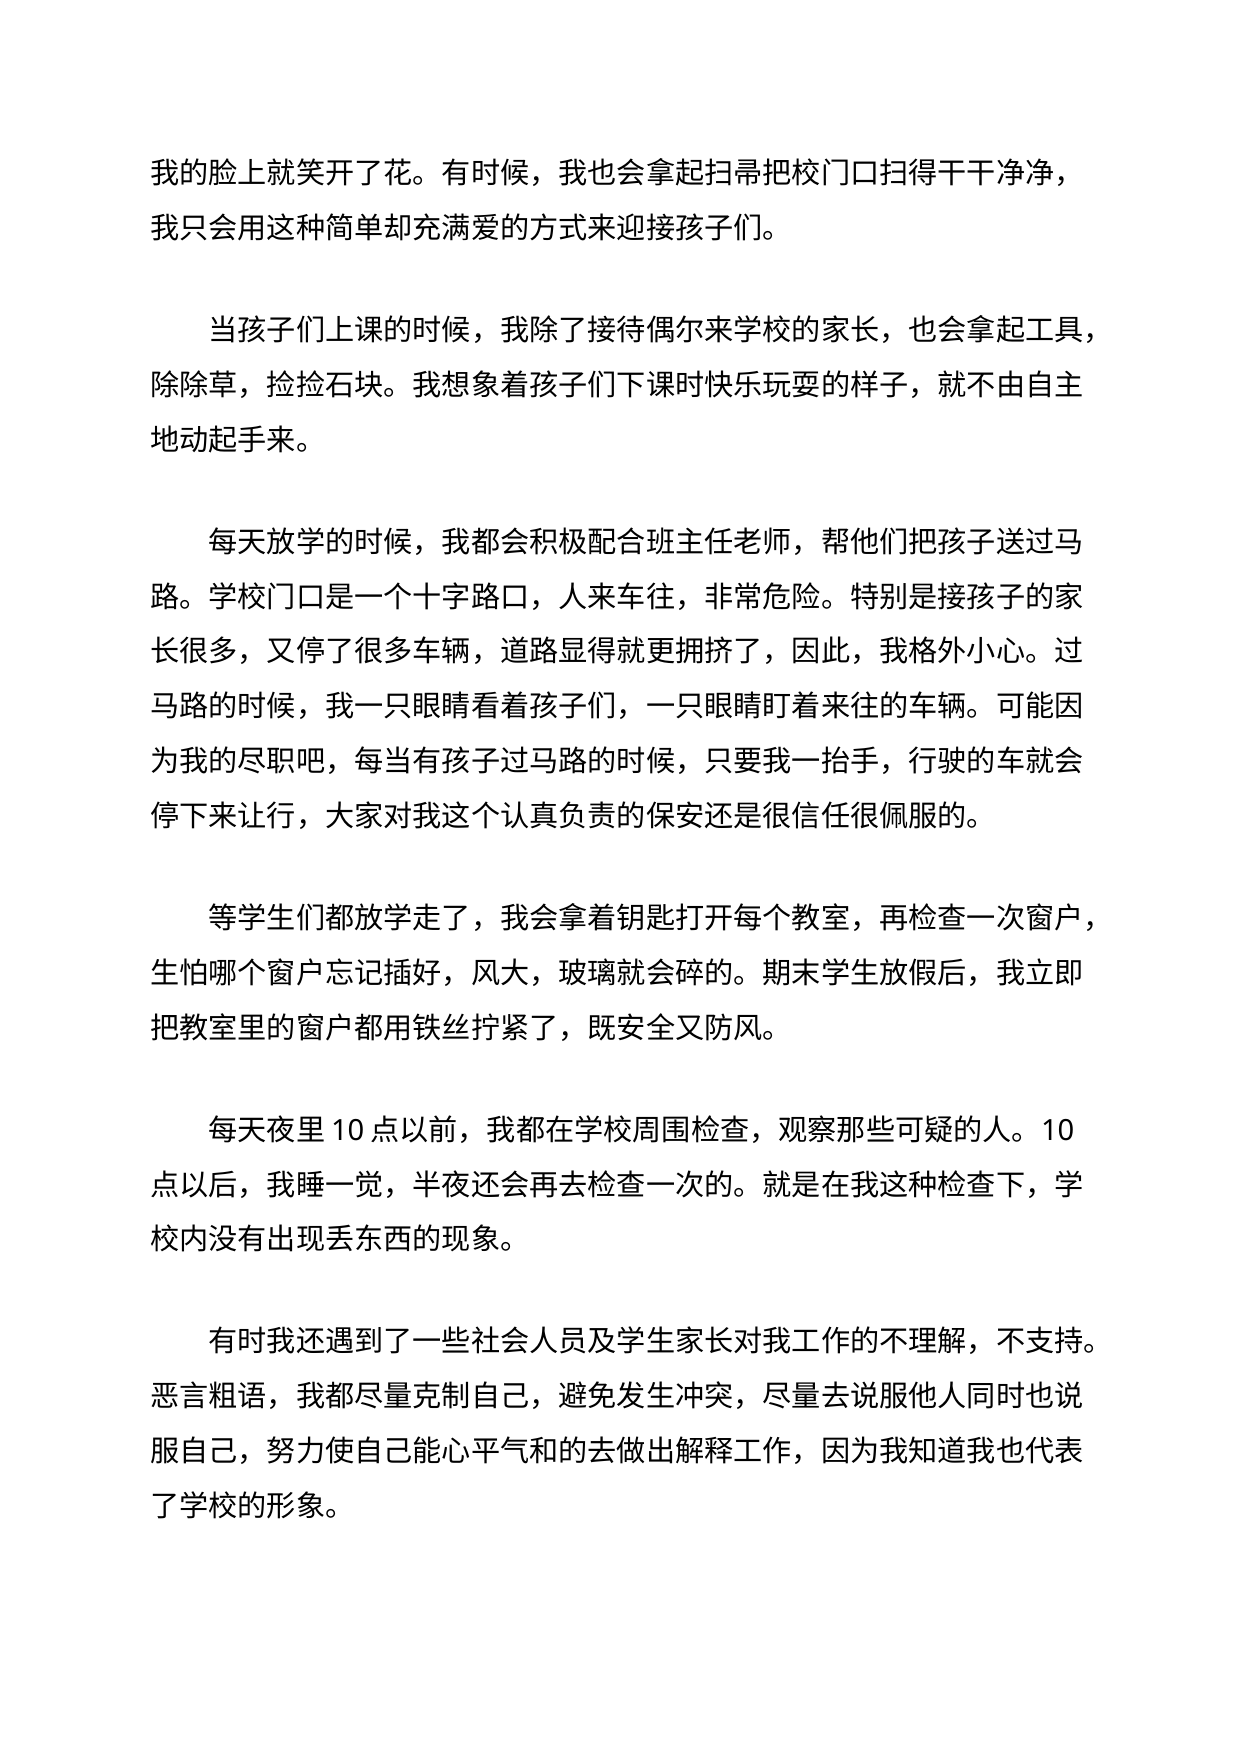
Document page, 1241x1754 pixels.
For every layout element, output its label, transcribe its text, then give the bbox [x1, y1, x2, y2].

text 有时我还遇到了一些社会人员及学生家长对我工作的不理解，不支持。恶言粗语，我都尽量克制自己，避免发生冲突，尽量去说服他人同时也说服自己，努力使自己能心平气和的去做出解释工作，因为我知道我也代表了学校的形象。 [150, 1318, 1090, 1525]
text 每天放学的时候，我都会积极配合班主任老师，帮他们把孩子送过马路。学校门口是一个十字路口，人来车往，非常危险。特别是接孩子的家长很多，又停了很多车辆，道路显得就更拥挤了，因此，我格外小心。过马路的时候，我一只眼睛看着孩子们，一只眼睛盯着来往的车辆。可能因为我的尽职吧，每当有孩子过马路的时候，只要我一抬手，行驶的车就会停下来让行，大家对我这个认真负责的保安还是很信任很佩服的。 [150, 518, 1090, 835]
text 每天夜里10点以前，我都在学校周围检查，观察那些可疑的人。10点以后，我睡一觉，半夜还会再去检查一次的。就是在我这种检查下，学校内没有出现丢东西的现象。 [150, 1106, 1090, 1258]
text 等学生们都放学走了，我会拿着钥匙打开每个教室，再检查一次窗户，生怕哪个窗户忘记插好，风大，玻璃就会碎的。期末学生放假后，我立即把教室里的窗户都用铁丝拧紧了，既安全又防风。 [150, 894, 1090, 1047]
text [150, 150, 1090, 247]
text 当孩子们上课的时候，我除了接待偶尔来学校的家长，也会拿起工具，除除草，捡捡石块。我想象着孩子们下课时快乐玩耍的样子，就不由自主地动起手来。 [150, 307, 1090, 459]
